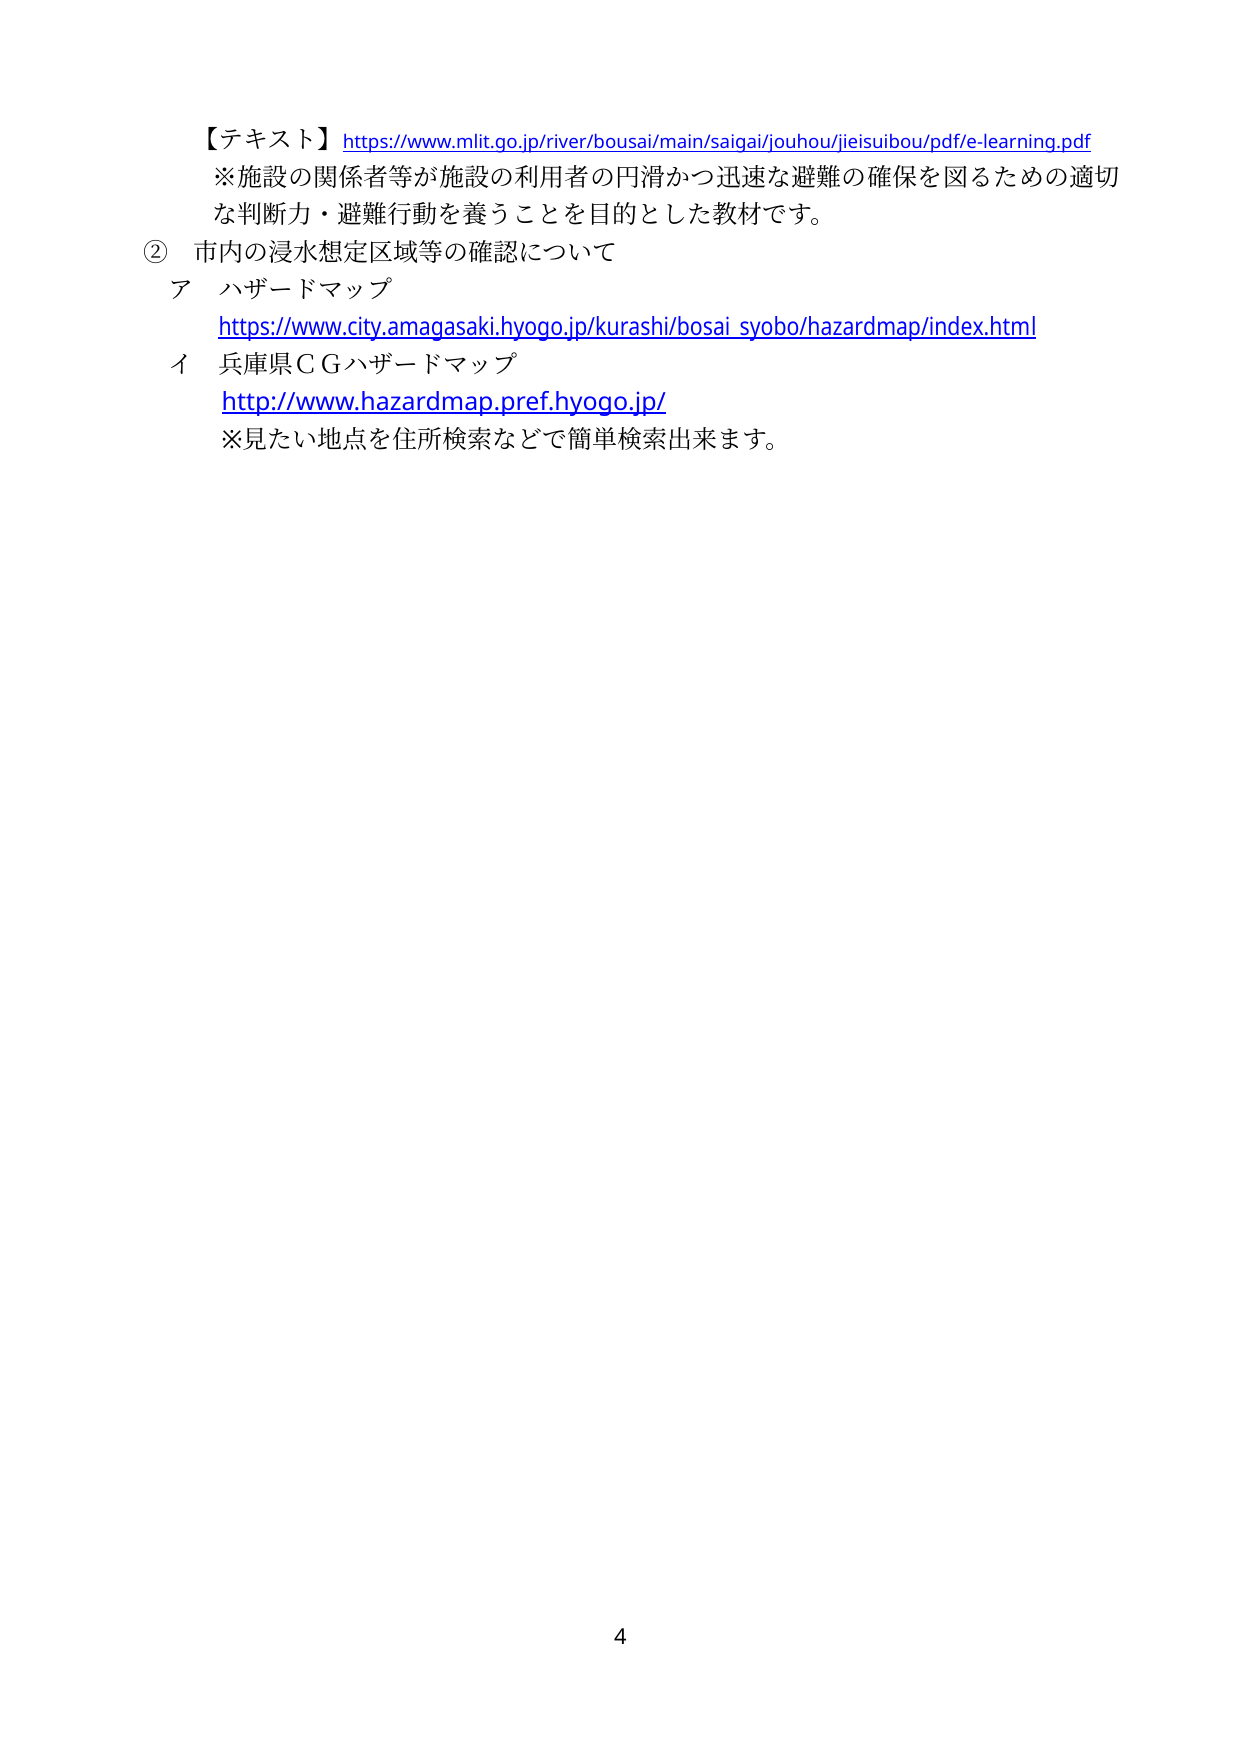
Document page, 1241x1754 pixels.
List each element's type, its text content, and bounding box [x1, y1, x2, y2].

text イ 兵庫県ＣＧハザードマップ [118, 344, 1122, 382]
text http://www.hazardmap.pref.hyogo.jp/ [221, 382, 989, 419]
text ア ハザードマップ [118, 269, 1122, 307]
text ※施設の関係者等が施設の利用者の円滑かつ迅速な避難の確保を図るための適切な判断力・避難行動を養うことを目的とした教材です。 [162, 157, 1122, 232]
text https://www.city.amagasaki.hyogo.jp/kurashi/bosai_syobo/hazardmap/index.html [118, 307, 1122, 344]
text ② 市内の浸水想定区域等の確認について [118, 232, 1122, 269]
text 【テキスト】https://www.mlit.go.jp/river/bousai/main/saigai/jouhou/jieisuibou/pdf/e-learning.pdf [118, 119, 1122, 157]
text ※見たい地点を住所検索などで簡単検索出来ます。 [221, 419, 989, 457]
